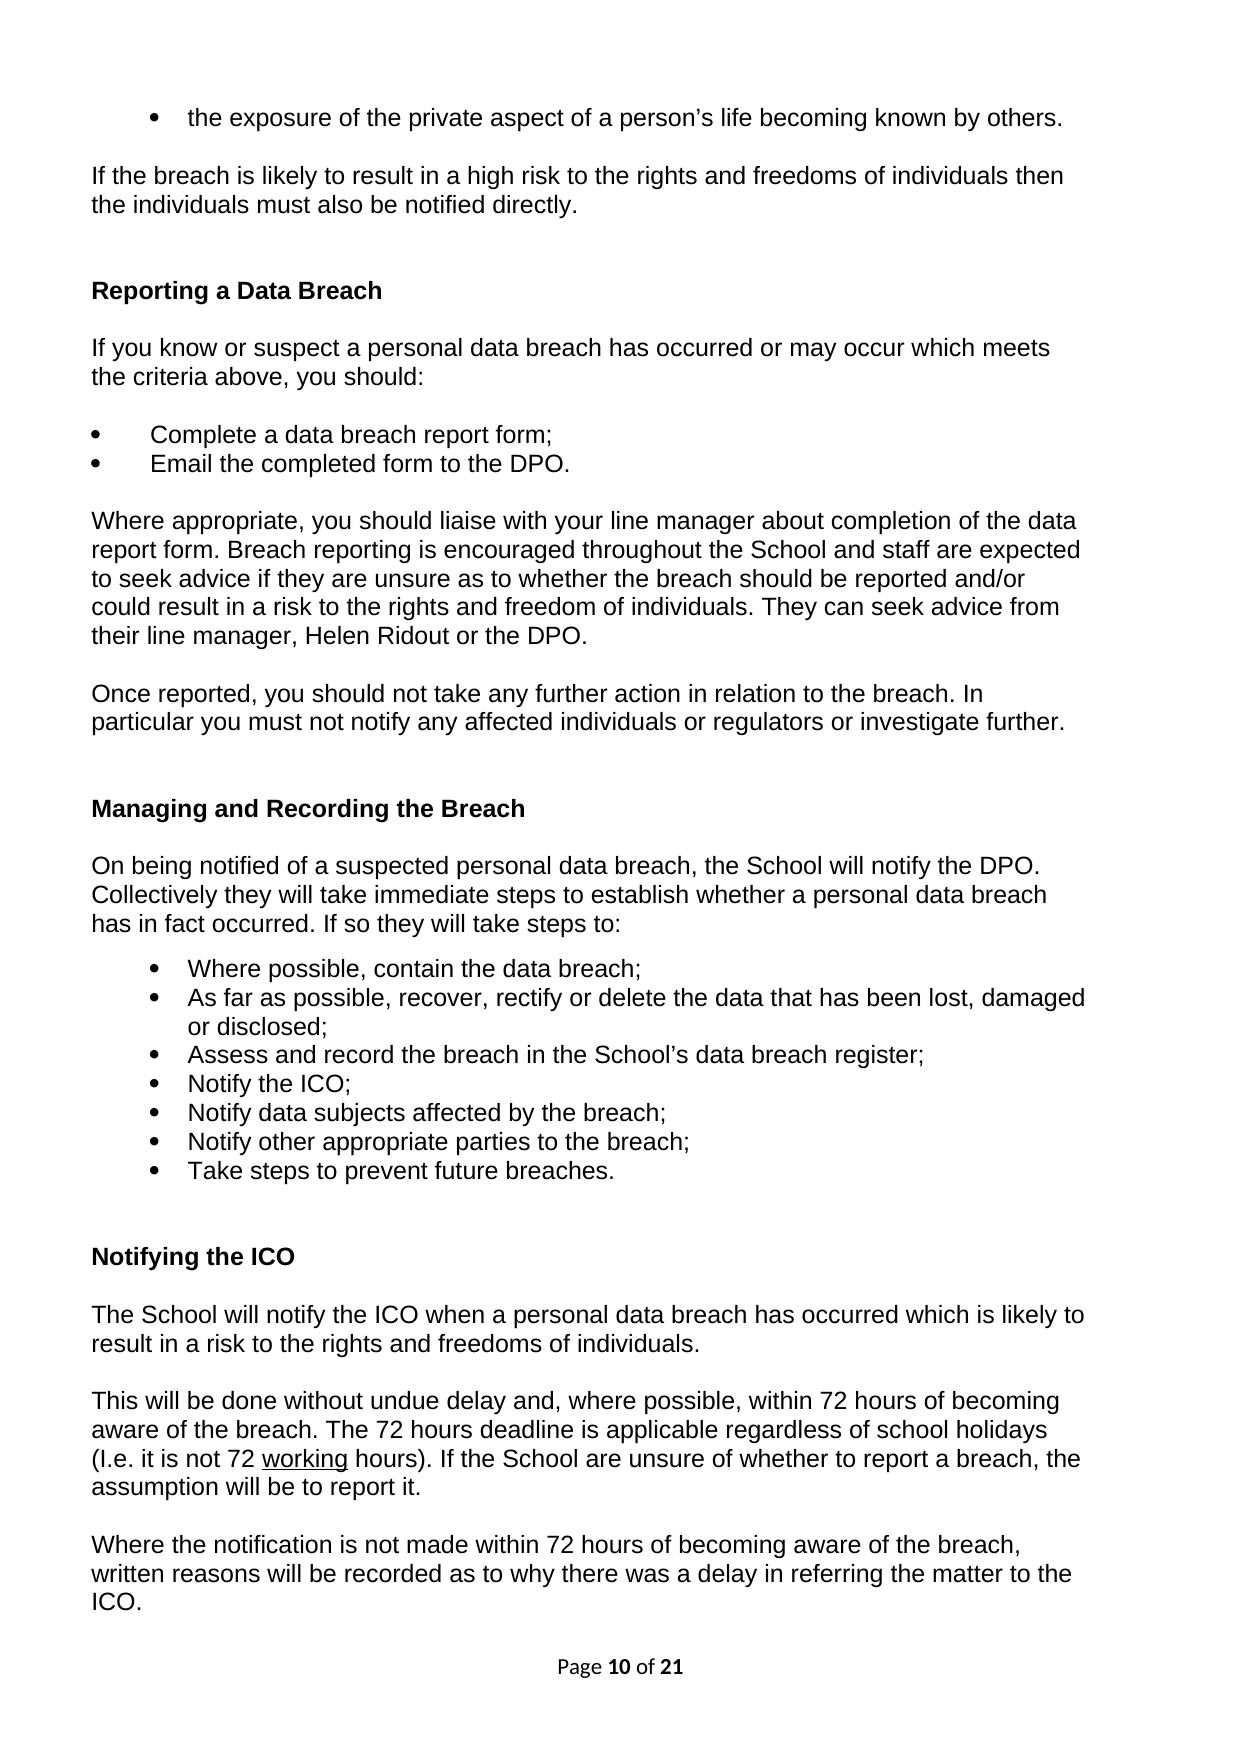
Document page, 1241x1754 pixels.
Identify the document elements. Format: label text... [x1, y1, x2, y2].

list Notify data subjects affected by the breach; [150, 1098, 1090, 1127]
text Where appropriate, you should liaise with your line manager about completion of the data report form. Breach reporting is encouraged throughout the School and staff are expected to seek advice if they are unsure as to whether the breach should be reported and/or could result in a risk to the rights and freedom of individuals. They can seek advice from their line manager, Helen Ridout or the DPO. [91, 506, 1090, 650]
list As far as possible, recover, rectify or delete the data that has been lost, damaged or disclosed; [150, 983, 1090, 1041]
text Managing and Recording the Breach [91, 794, 1090, 822]
text Once reported, you should not take any further action in relation to the breach. In particular you must not notify any affected individuals or regulators or investigate further. [91, 679, 1090, 736]
text On being notified of a suspected personal data breach, the School will notify the DPO. Collectively they will take immediate steps to establish whether a personal data breach has in fact occurred. If so they will take steps to: [91, 851, 1090, 937]
text This will be done without undue delay and, where possible, within 72 hours of becoming aware of the breach. The 72 hours deadline is applicable regardless of school holidays (I.e. it is not 72 working hours). If the School are unsure of whether to report a breach, the assumption will be to report it. [91, 1386, 1090, 1501]
text If the breach is likely to result in a high risk to the rights and freedoms of individuals then the individuals must also be notified directly. [91, 161, 1090, 218]
text If you know or suspect a personal data breach has occurred or may occur which meets the criteria above, you should: [91, 333, 1090, 391]
list the exposure of the private aspect of a person’s life becoming known by others. [150, 103, 1090, 132]
text The School will notify the ICO when a personal data breach has occurred which is likely to result in a risk to the rights and freedoms of individuals. [91, 1300, 1090, 1357]
text Where the notification is not made within 72 hours of becoming aware of the breach, written reasons will be recorded as to why there was a delay in referring the matter to the ICO. [91, 1530, 1090, 1616]
text Notifying the ICO [91, 1242, 1090, 1271]
list Take steps to prevent future breaches. [150, 1156, 1090, 1185]
list Email the completed form to the DPO. [91, 448, 1090, 477]
list Complete a data breach report form; [91, 420, 1090, 448]
list Notify other appropriate parties to the breach; [150, 1127, 1090, 1156]
list Notify the ICO; [150, 1069, 1090, 1098]
text Reporting a Data Breach [91, 276, 1090, 305]
list Assess and record the breach in the School’s data breach register; [150, 1041, 1090, 1069]
list Where possible, contain the data breach; [150, 954, 1090, 983]
